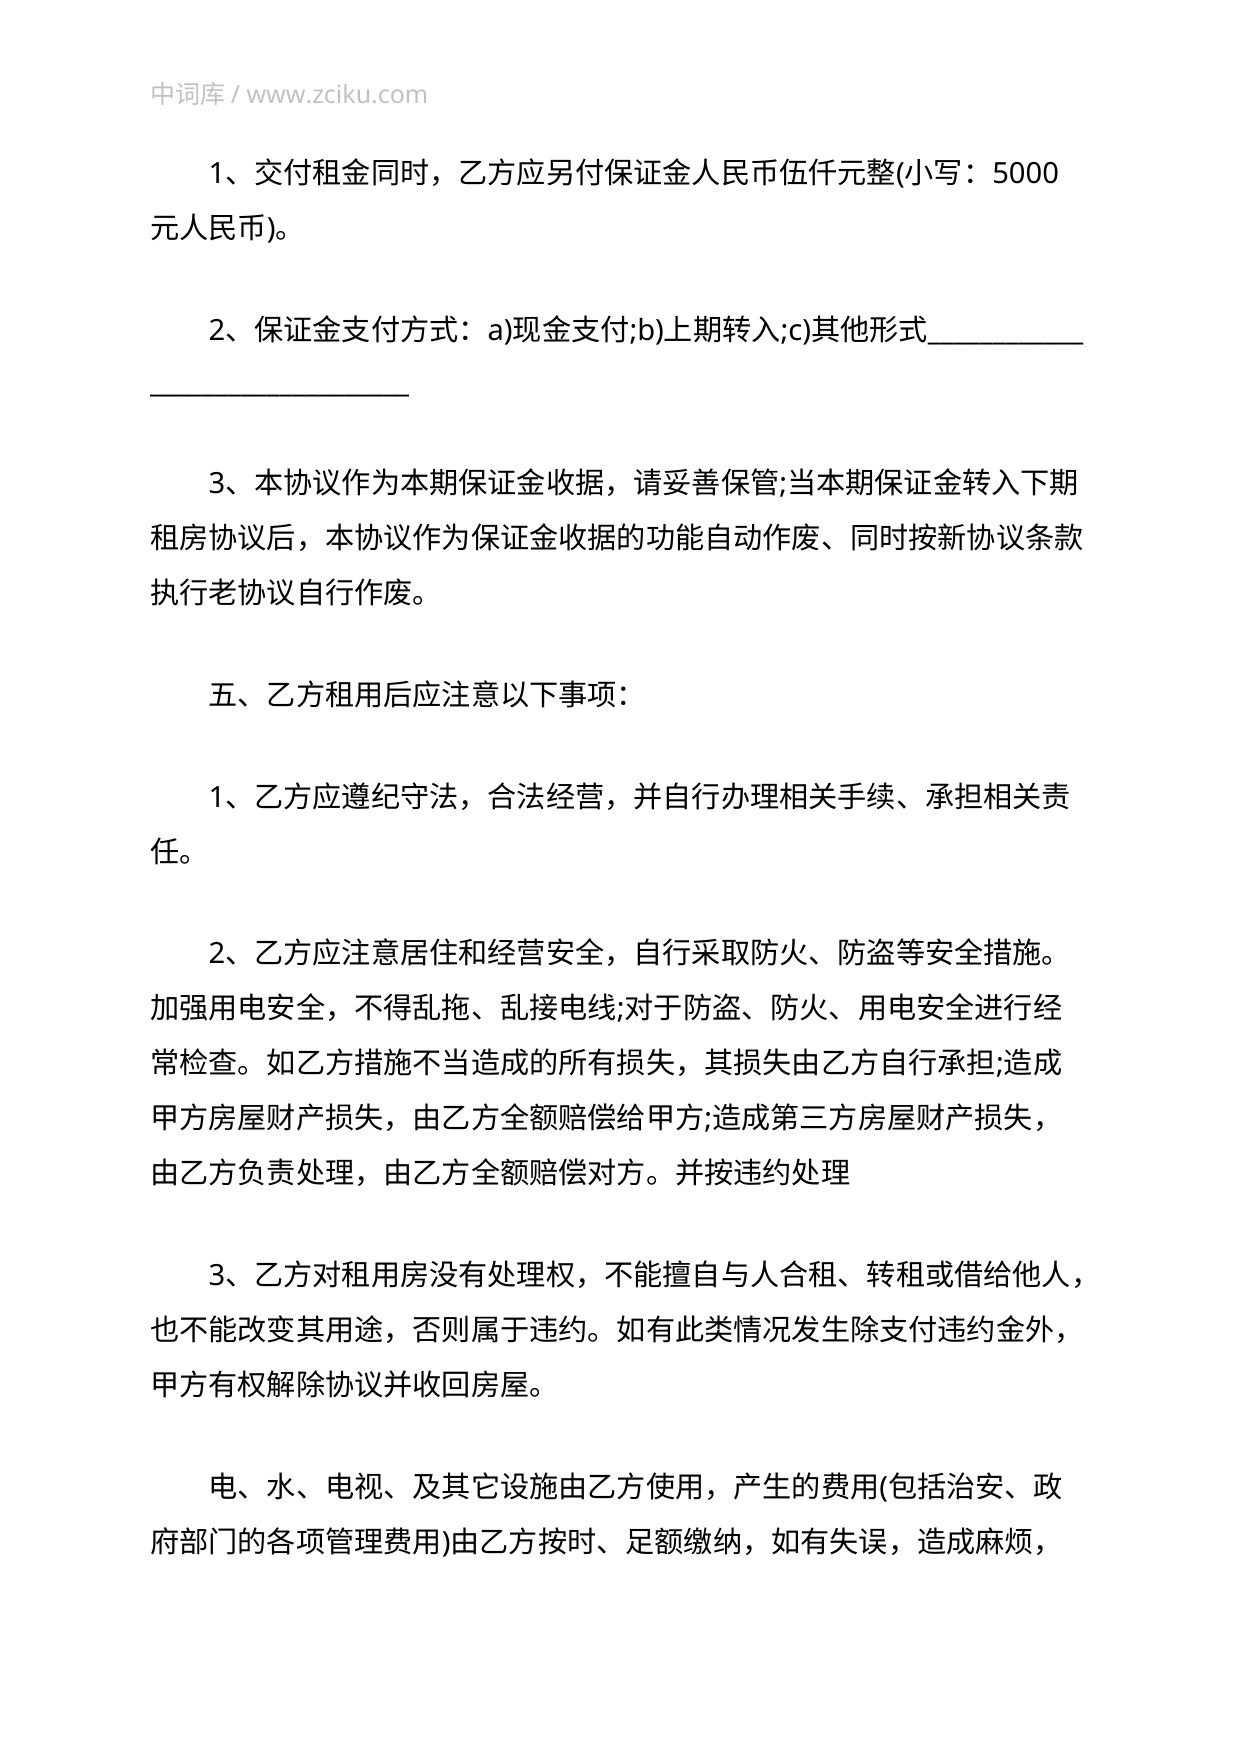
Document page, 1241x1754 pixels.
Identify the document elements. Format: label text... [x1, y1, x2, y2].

text 2、乙方应注意居住和经营安全，自行采取防火、防盗等安全措施。加强用电安全，不得乱拖、乱接电线;对于防盗、防火、用电安全进行经常检查。如乙方措施不当造成的所有损失，其损失由乙方自行承担;造成甲方房屋财产损失，由乙方全额赔偿给甲方;造成第三方房屋财产损失，由乙方负责处理，由乙方全额赔偿对方。并按违约处理 [150, 930, 1090, 1192]
text 1、交付租金同时，乙方应另付保证金人民币伍仟元整(小写：5000元人民币)。 [150, 150, 1090, 247]
text 3、乙方对租用房没有处理权，不能擅自与人合租、转租或借给他人，也不能改变其用途，否则属于违约。如有此类情况发生除支付违约金外，甲方有权解除协议并收回房屋。 [150, 1252, 1090, 1404]
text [150, 1463, 1090, 1561]
text 2、保证金支付方式：a)现金支付;b)上期转入;c)其他形式________________________________ [150, 307, 1090, 401]
text 1、乙方应遵纪守法，合法经营，并自行办理相关手续、承担相关责任。 [150, 773, 1090, 870]
text 3、本协议作为本期保证金收据，请妥善保管;当本期保证金转入下期租房协议后，本协议作为保证金收据的功能自动作废、同时按新协议条款执行老协议自行作废。 [150, 460, 1090, 612]
text 五、乙方租用后应注意以下事项： [150, 671, 1090, 714]
